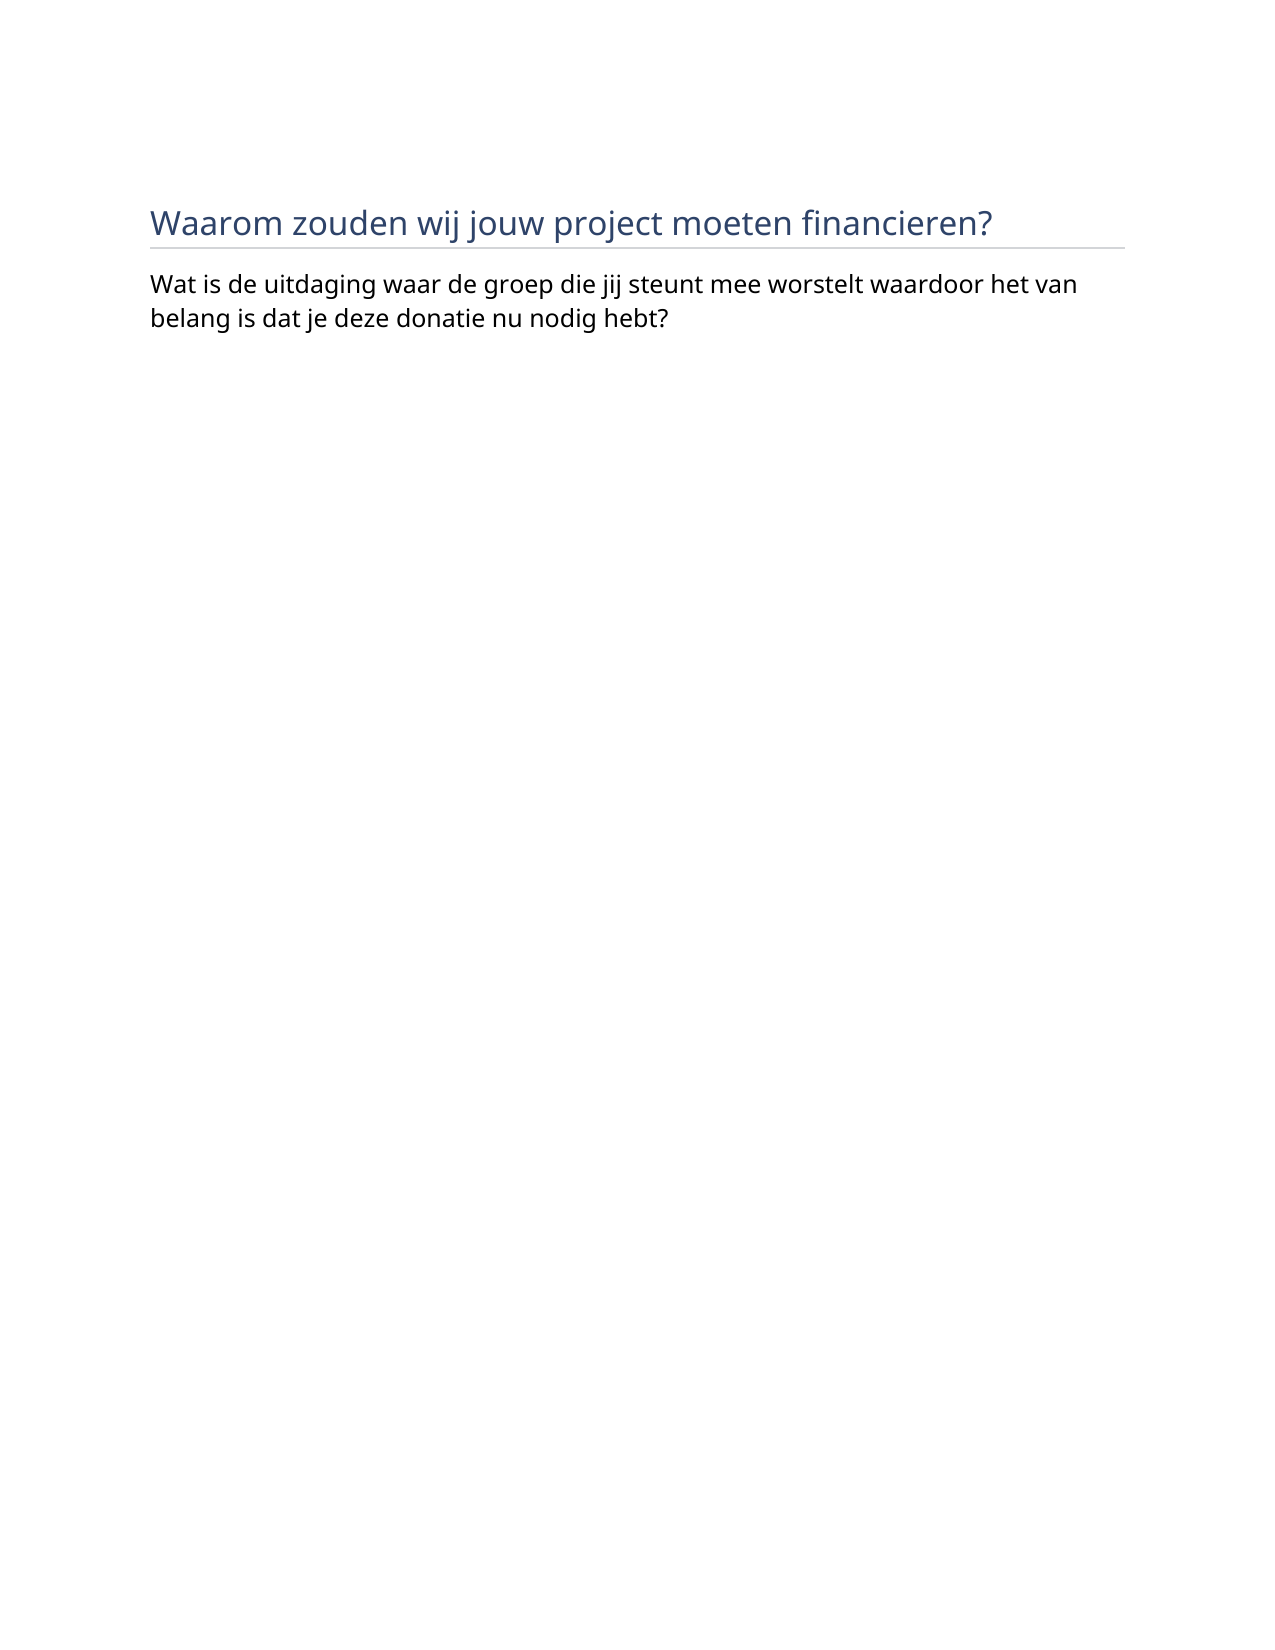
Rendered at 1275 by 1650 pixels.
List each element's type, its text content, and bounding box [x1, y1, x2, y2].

subtitle Waarom zouden wij jouw project moeten financieren? [150, 200, 1125, 247]
text Wat is de uitdaging waar de groep die jij steunt mee worstelt waardoor het van belang is dat je deze donatie nu nodig hebt? [150, 266, 1125, 334]
